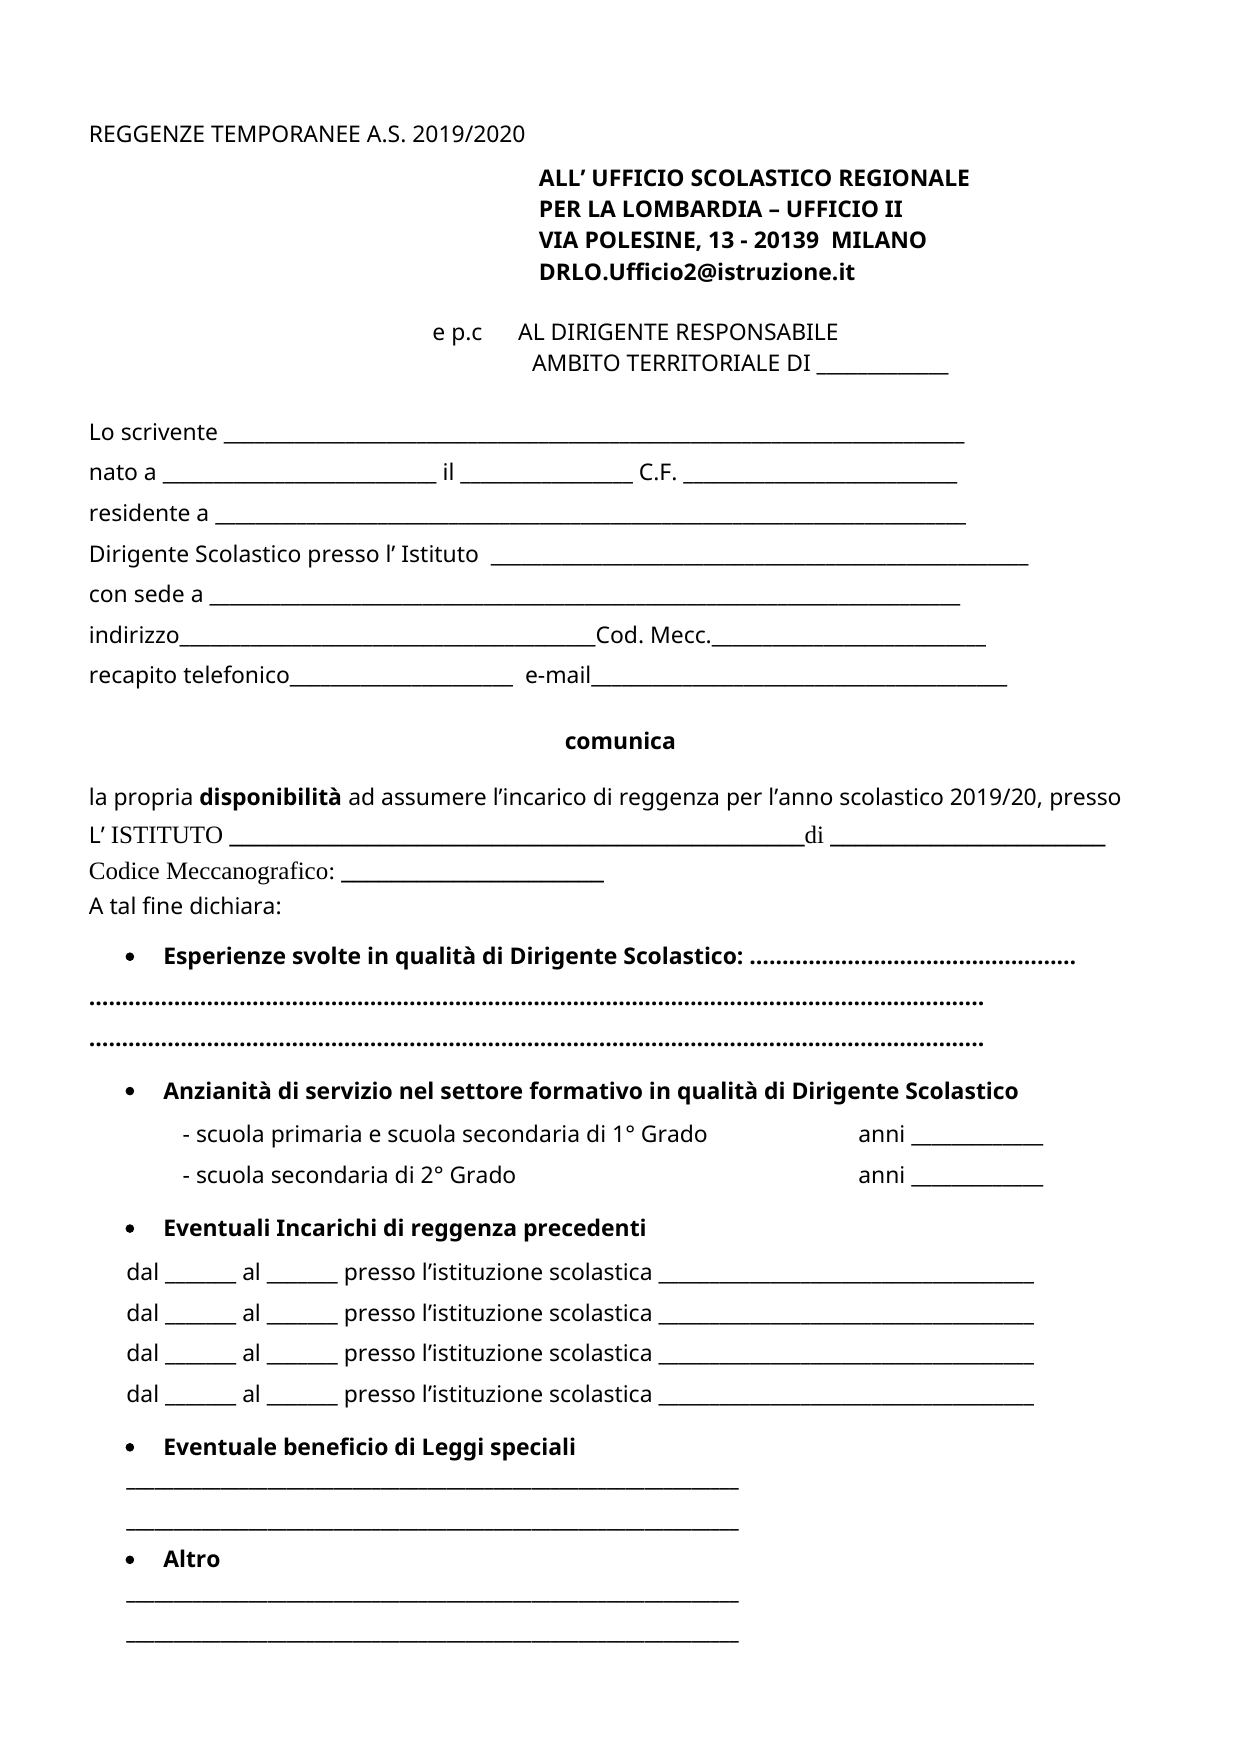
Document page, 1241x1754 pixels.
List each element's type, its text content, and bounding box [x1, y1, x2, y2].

text dal _______ al _______ presso l’istituzione scolastica _____________________________________ [126, 1337, 1152, 1368]
list Eventuale beneficio di Leggi speciali [126, 1431, 1152, 1462]
subtitle ALL’ UFFICIO SCOLASTICO REGIONALE [89, 162, 1152, 193]
list Altro [126, 1543, 1152, 1574]
text L’ ISTITUTO ______________________________________________di ______________________ Codice Meccanografico: _____________________ [89, 819, 1152, 884]
text e p.c AL DIRIGENTE RESPONSABILE [89, 316, 1152, 347]
text con sede a __________________________________________________________________________ [89, 578, 1152, 609]
text nato a ___________________________ il _________________ C.F. ___________________________ [89, 456, 1152, 487]
list Eventuali Incarichi di reggenza precedenti [126, 1212, 1152, 1243]
text Lo scrivente _________________________________________________________________________ [89, 416, 1152, 447]
text _________________________________________________________________ [126, 1462, 1152, 1493]
text recapito telefonico______________________ e-mail_________________________________________ [89, 659, 1152, 691]
text dal _______ al _______ presso l’istituzione scolastica _____________________________________ [126, 1296, 1152, 1328]
subtitle PER – UFFICIO II [89, 193, 1152, 224]
text _________________________________________________________________ [126, 1503, 1152, 1534]
text AMBITO TERRITORIALE DI _____________ [89, 347, 1152, 378]
subtitle VIA POLESINE, 13 - 20139 MILANO [89, 224, 1152, 256]
text Dirigente Scolastico presso l’ Istituto _____________________________________________________ [89, 537, 1152, 569]
text _________________________________________________________________ [126, 1574, 1152, 1606]
list Anzianità di servizio nel settore formativo in qualità di Dirigente Scolastico [126, 1074, 1152, 1106]
text dal _______ al _______ presso l’istituzione scolastica _____________________________________ [126, 1378, 1152, 1409]
text - scuola primaria e scuola secondaria di 1° Grado anni _____________ [89, 1118, 1152, 1149]
text A tal fine dichiara: [89, 890, 1152, 921]
subtitle DRLO.Ufficio2@istruzione.it [89, 256, 1152, 287]
text dal _______ al _______ presso l’istituzione scolastica _____________________________________ [126, 1256, 1152, 1287]
text la propria disponibilità ad assumere l’incarico di reggenza per l’anno scolastico 2019/20, presso [89, 781, 1152, 812]
text REGGENZE TEMPORANEE A.S. 2019/2020 [89, 118, 1152, 149]
text ……………………………………………………………………………………………………………………….. [89, 981, 1176, 1012]
text comunica [89, 725, 1152, 756]
text indirizzo_________________________________________Cod. Mecc.___________________________ [89, 619, 1152, 650]
text residente a __________________________________________________________________________ [89, 497, 1152, 528]
list Esperienze svolte in qualità di Dirigente Scolastico: …..……………………………………… [126, 940, 1176, 971]
text ……………………………………………………………………………………………………………………….. [89, 1021, 1152, 1053]
text - scuola secondaria di 2° Grado anni _____________ [89, 1159, 1152, 1190]
text _________________________________________________________________ [126, 1615, 1152, 1646]
